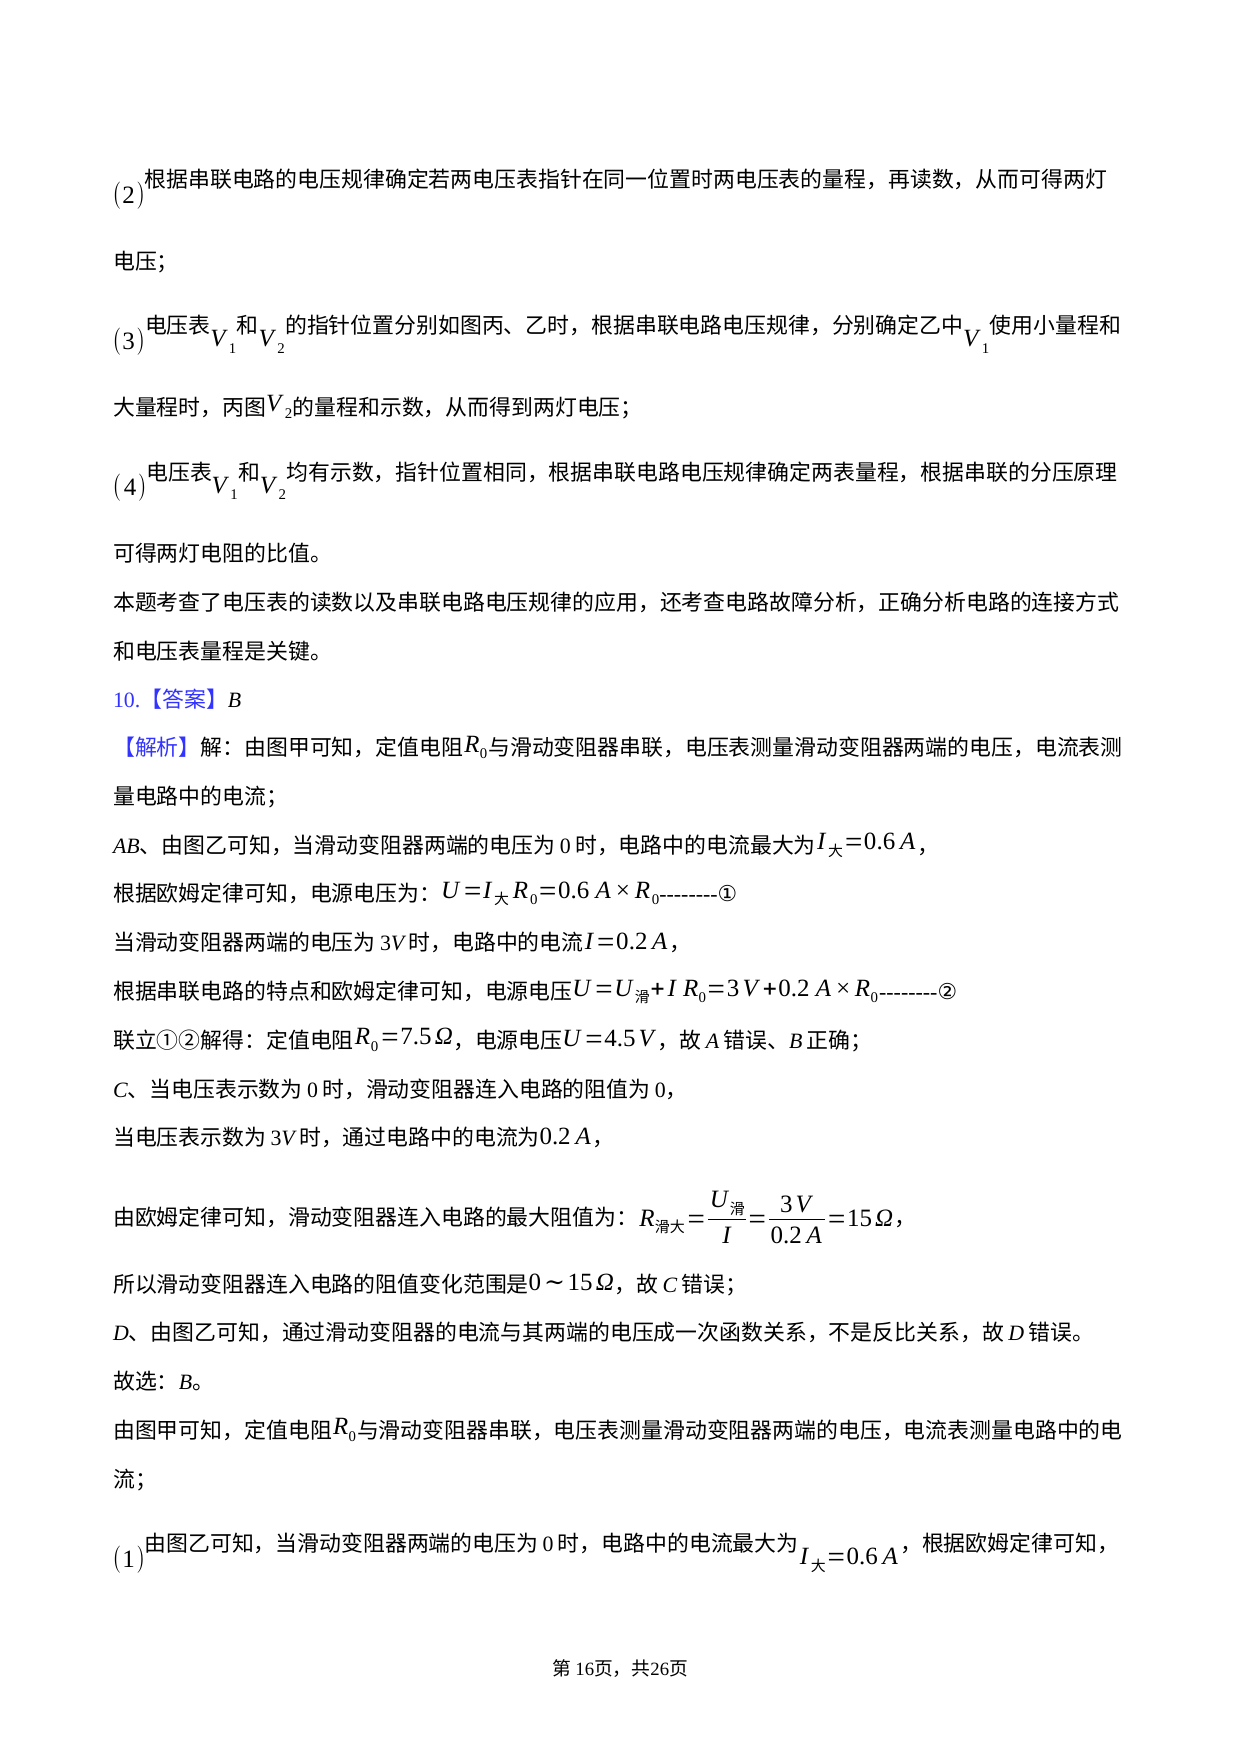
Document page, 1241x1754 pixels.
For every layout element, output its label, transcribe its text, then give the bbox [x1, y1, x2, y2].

text 10.【答案】B [113, 682, 1127, 714]
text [113, 162, 1127, 666]
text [113, 730, 1127, 1591]
